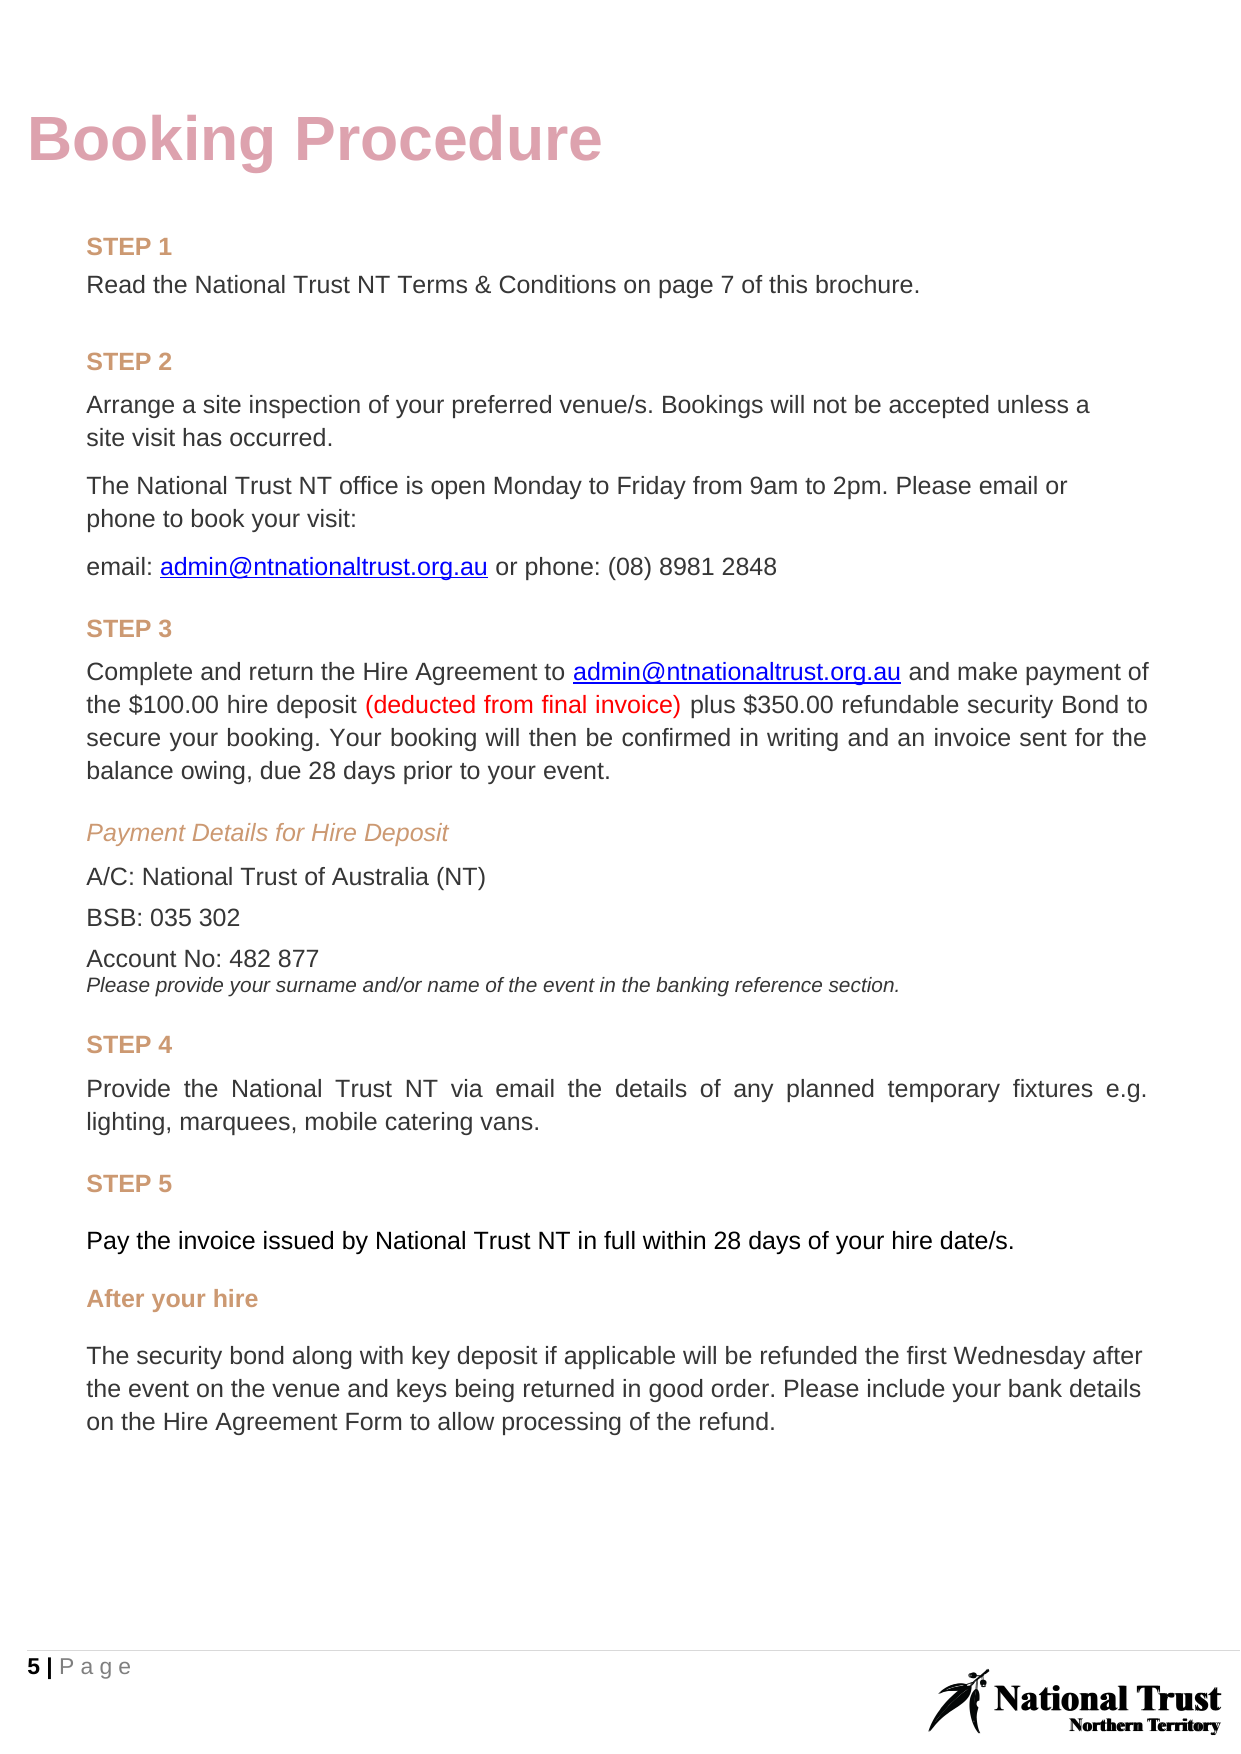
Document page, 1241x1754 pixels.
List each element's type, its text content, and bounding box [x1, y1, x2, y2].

subtitle STEP 1 [86, 232, 1240, 260]
text email: admin@ntnationaltrust.org.au or phone: (08) 8981 2848 [86, 552, 1149, 581]
subtitle Payment Details for Hire Deposit [86, 818, 1240, 847]
subtitle After your hire [86, 1284, 1164, 1313]
subtitle Pay the invoice issued by National Trust NT in full within 28 days of your hire date/s. [86, 1226, 1164, 1255]
text Provide the National Trust NT via email the details of any planned temporary fixtures e.g. lighting, marquees, mobile catering vans. [86, 1074, 1149, 1136]
subtitle STEP 5 [86, 1169, 1164, 1198]
text Booking Procedure [27, 101, 1240, 173]
picture [921, 1656, 1239, 1752]
text Please provide your surname and/or name of the event in the banking reference section. [86, 973, 1053, 997]
text Arrange a site inspection of your preferred venue/s. Bookings will not be accepted unless a site visit has occurred. [86, 390, 1134, 452]
subtitle STEP 4 [86, 1031, 1164, 1059]
text A/C: National Trust of Australia (NT) BSB: 035 302 [86, 862, 542, 932]
subtitle Read the National Trust NT Terms & Conditions on page 7 of this brochure. [86, 270, 1240, 299]
subtitle STEP 3 [86, 614, 1164, 642]
subtitle STEP 2 [27, 347, 1240, 376]
text The National Trust NT office is open Monday to Friday from 9am to 2pm. Please email or phone to book your visit: [86, 471, 1134, 533]
text Account No: 482 877 [86, 944, 1240, 973]
subtitle The security bond along with key deposit if applicable will be refunded the first Wednesday after the event on the venue and keys being returned in good order. Please include your bank details on the Hire Agreement Form to allow processing of the refund. [86, 1341, 1164, 1436]
text Complete and return the Hire Agreement to admin@ntnationaltrust.org.au and make payment of the $100.00 hire deposit (deducted from final invoice) plus $350.00 refundable security Bond to secure your booking. Your booking will then be confirmed in writing and an invoice sent for the balance owing, due 28 days prior to your event. [86, 657, 1149, 785]
